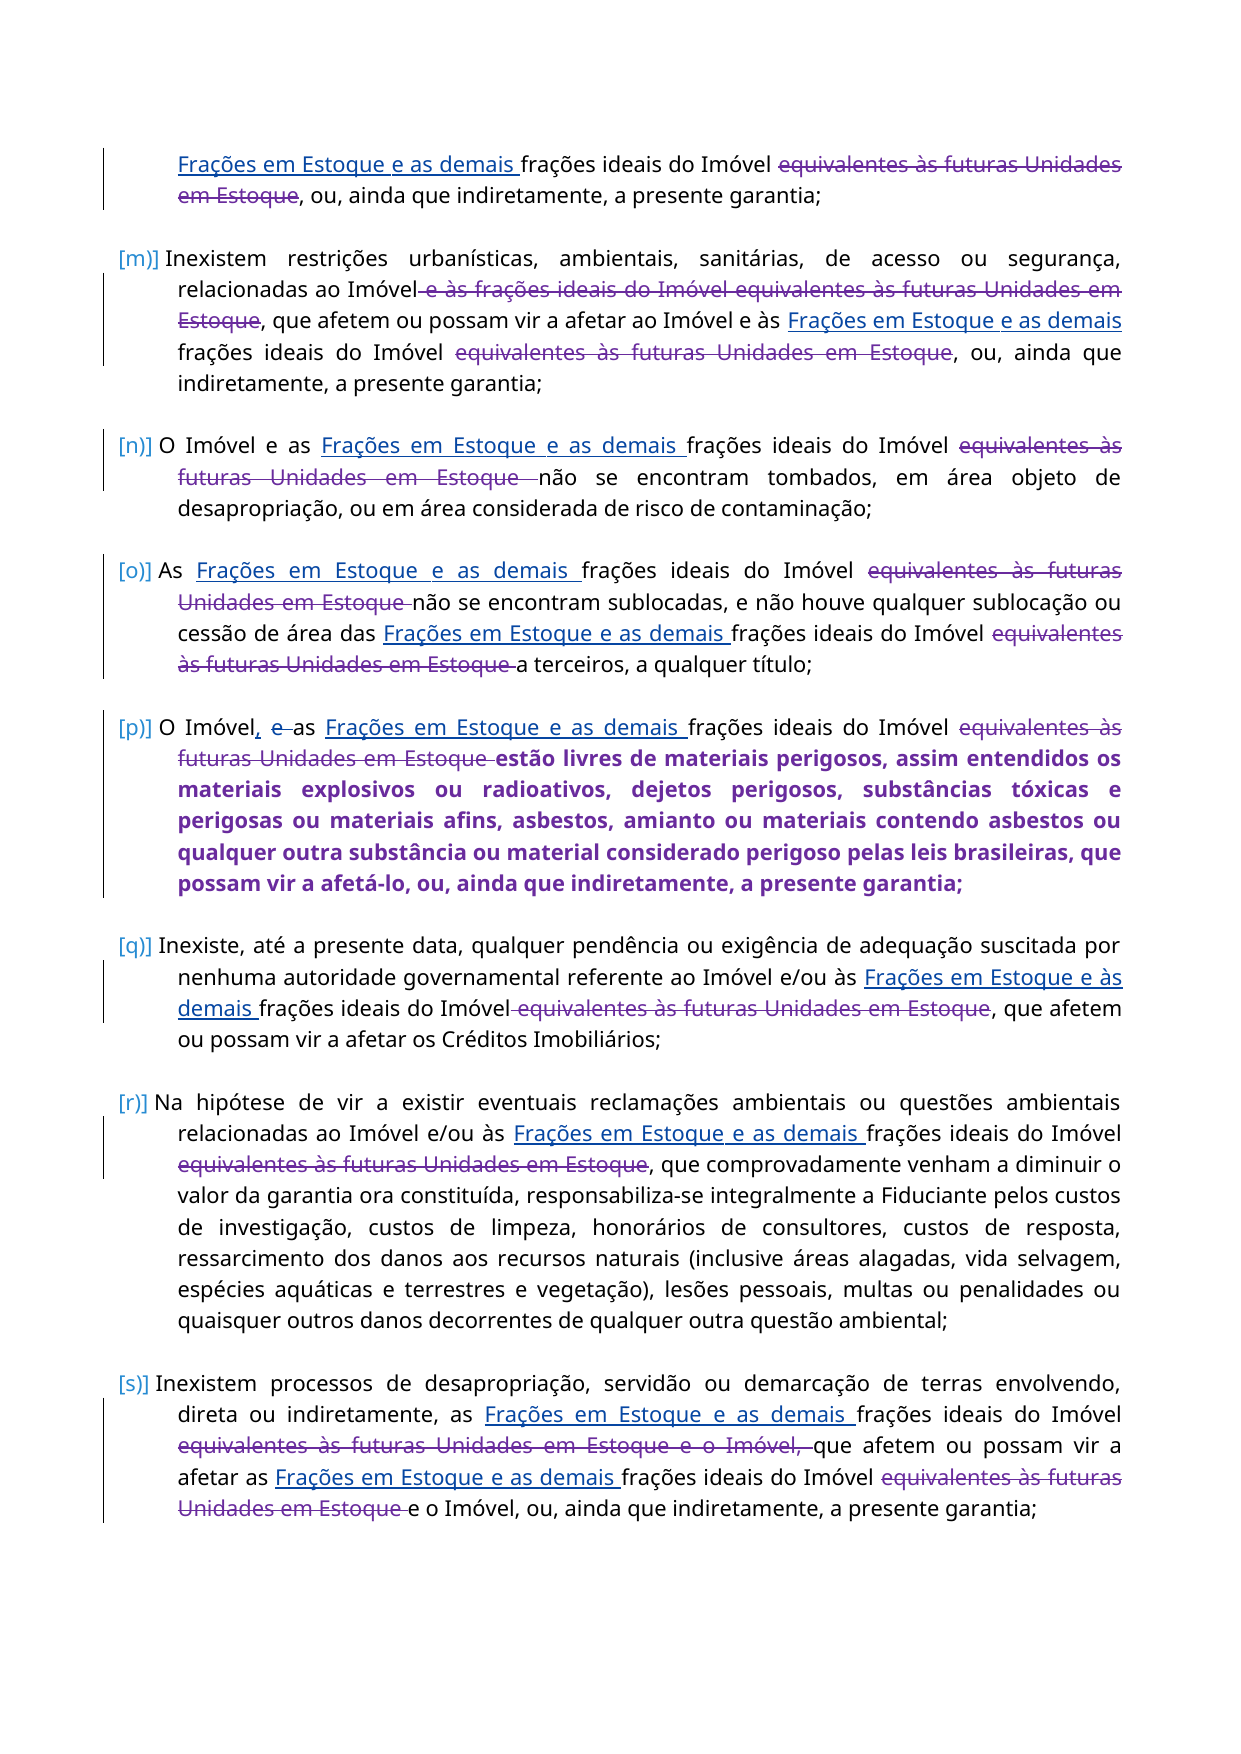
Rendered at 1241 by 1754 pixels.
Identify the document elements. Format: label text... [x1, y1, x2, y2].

list Na hipótese de vir a existir eventuais reclamações ambientais ou questões ambientais relacionadas ao Imóvel e/ou às frações ideais do Imóvel, que comprovadamente venham a diminuir o valor da garantia ora constituída, responsabiliza-se integralmente a Fiduciante pelos custos de investigação, custos de limpeza, honorários de consultores, custos de resposta, ressarcimento dos danos aos recursos naturais (inclusive áreas alagadas, vida selvagem, espécies aquáticas e terrestres e vegetação), lesões pessoais, multas ou penalidades ou quaisquer outros danos decorrentes de qualquer outra questão ambiental; [118, 1085, 1122, 1335]
list O Imóvel as frações ideais do Imóvel estão livres de materiais perigosos, assim entendidos os materiais explosivos ou radioativos, dejetos perigosos, substâncias tóxicas e perigosas ou materiais afins, asbestos, amianto ou materiais contendo asbestos ou qualquer outra substância ou material considerado perigoso pelas leis brasileiras, que possam vir a afetá-lo, ou, ainda que indiretamente, a presente garantia; [118, 710, 1122, 898]
list As frações ideais do Imóvel não se encontram sublocadas, e não houve qualquer sublocação ou cessão de área das frações ideais do Imóvel a terceiros, a qualquer título; [118, 554, 1122, 679]
list Inexiste, até a presente data, qualquer pendência ou exigência de adequação suscitada por nenhuma autoridade governamental referente ao Imóvel e/ou às frações ideais do Imóvel, que afetem ou possam vir a afetar os Créditos Imobiliários; [118, 929, 1122, 1054]
list O Imóvel e as frações ideais do Imóvel não se encontram tombados, em área objeto de desapropriação, ou em área considerada de risco de contaminação; [118, 429, 1122, 523]
list Inexistem processos de desapropriação, servidão ou demarcação de terras envolvendo, direta ou indiretamente, as frações ideais do Imóvel que afetem ou possam vir a afetar as frações ideais do Imóvel e o Imóvel, ou, ainda que indiretamente, a presente garantia; [118, 1366, 1122, 1523]
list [118, 148, 1122, 210]
list Inexistem restrições urbanísticas, ambientais, sanitárias, de acesso ou segurança, relacionadas ao Imóvel, que afetem ou possam vir a afetar ao Imóvel e às frações ideais do Imóvel , ou, ainda que indiretamente, a presente garantia; [118, 241, 1122, 398]
